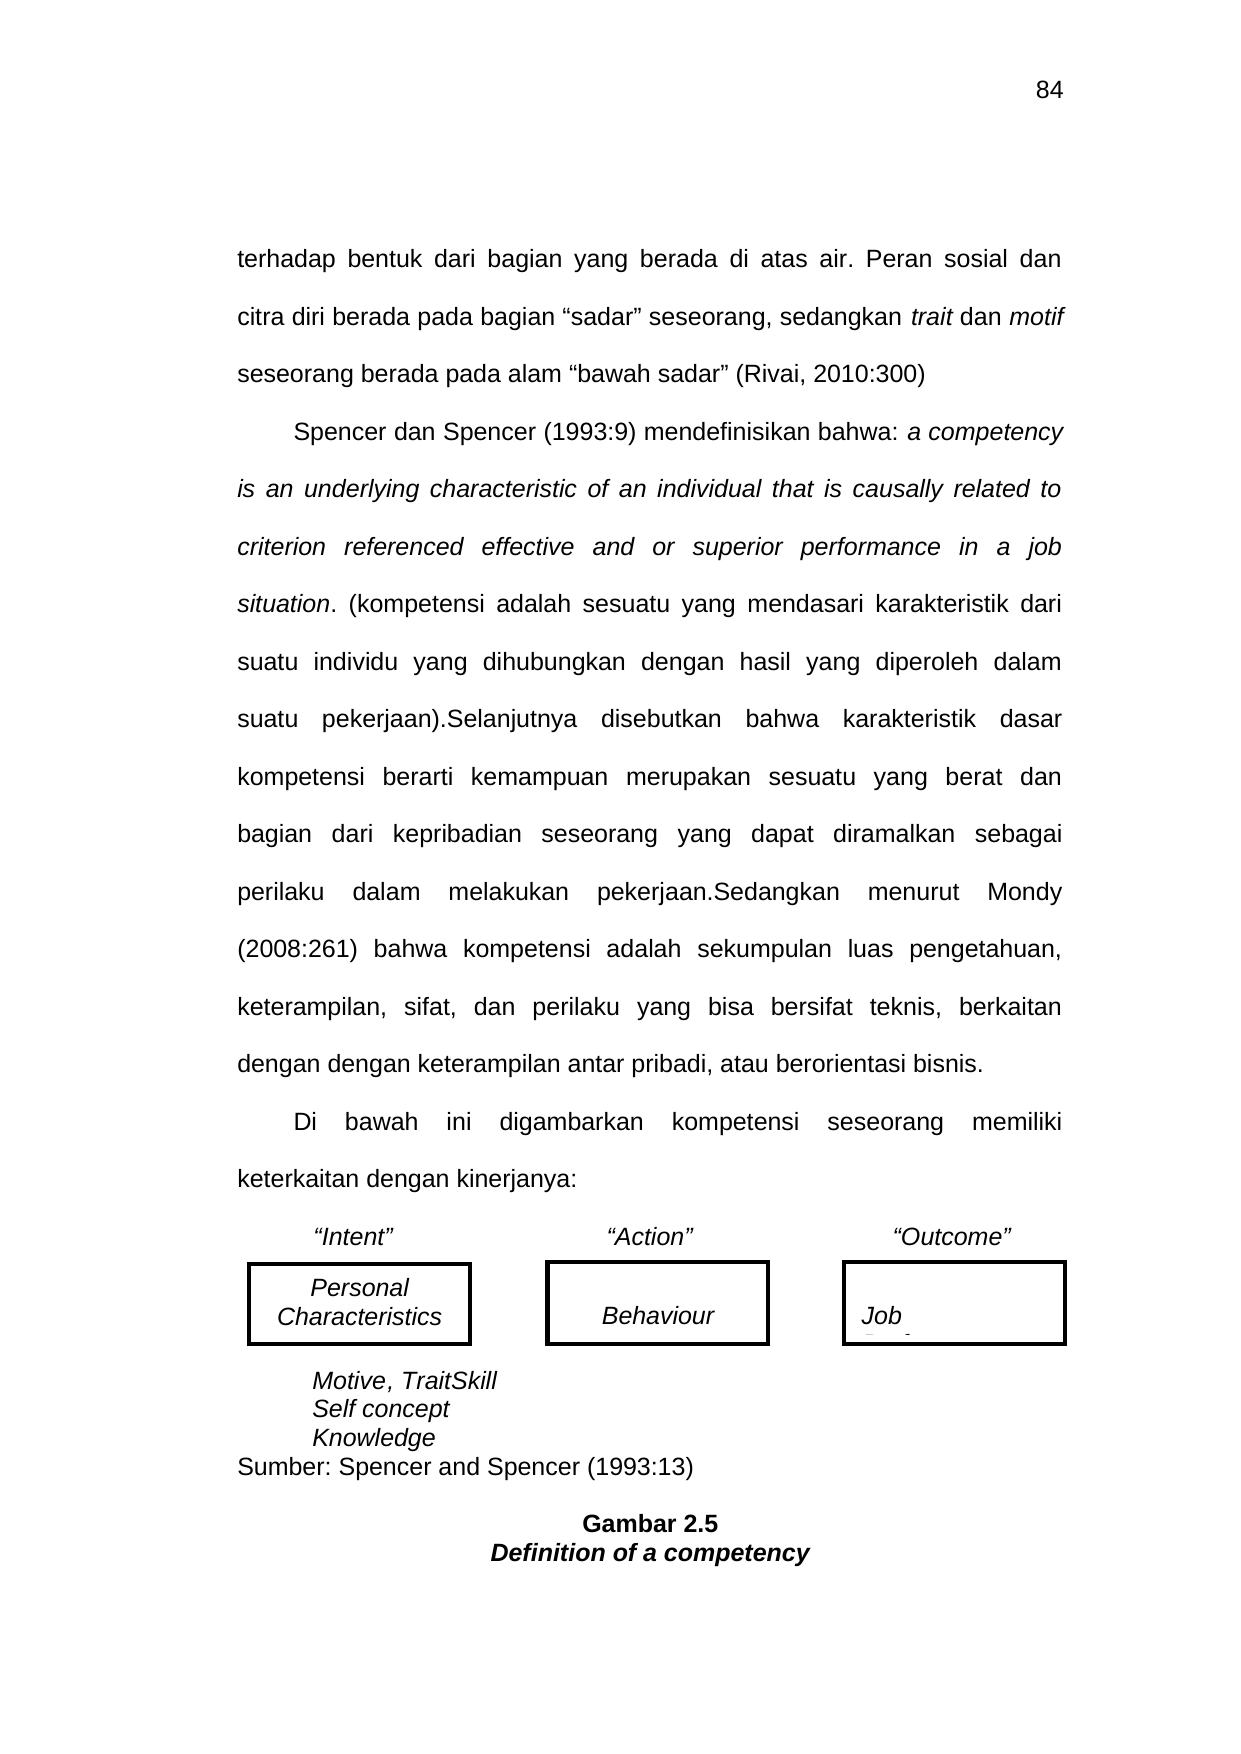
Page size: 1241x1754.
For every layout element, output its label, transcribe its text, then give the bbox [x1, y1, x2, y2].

list Knowledge [237, 1423, 1063, 1452]
text Definition of a competency [237, 1538, 1063, 1567]
text Sumber: Spencer and Spencer (1993:13) [237, 1452, 1063, 1481]
text Gambar 2.5 [237, 1509, 1063, 1538]
list Di bawah ini digambarkan kompetensi seseorang memiliki keterkaitan dengan kinerjanya: [237, 1107, 1063, 1193]
list Self concept [237, 1394, 1063, 1423]
text Spencer dan Spencer (1993:9) mendefinisikan bahwa: a competency is an underlying characteristic of an individual that is causally related to criterion referenced effective and or superior performance in a job situation. (kompetensi adalah sesuatu yang mendasari karakteristik dari suatu individu yang dihubungkan dengan hasil yang diperoleh dalam suatu pekerjaan).Selanjutnya disebutkan bahwa karakteristik dasar kompetensi berarti kemampuan merupakan sesuatu yang berat dan bagian dari kepribadian seseorang yang dapat diramalkan sebagai perilaku dalam melakukan pekerjaan.Sedangkan menurut Mondy (2008:261) bahwa kompetensi adalah sekumpulan luas pengetahuan, keterampilan, sifat, dan perilaku yang bisa bersifat teknis, berkaitan dengan dengan keterampilan antar pribadi, atau berorientasi bisnis. [237, 417, 1063, 1078]
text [237, 244, 1063, 388]
list Motive , TraitSkill [237, 1366, 1063, 1394]
text “Intent” “Action” “Outcome” [237, 1222, 1063, 1251]
